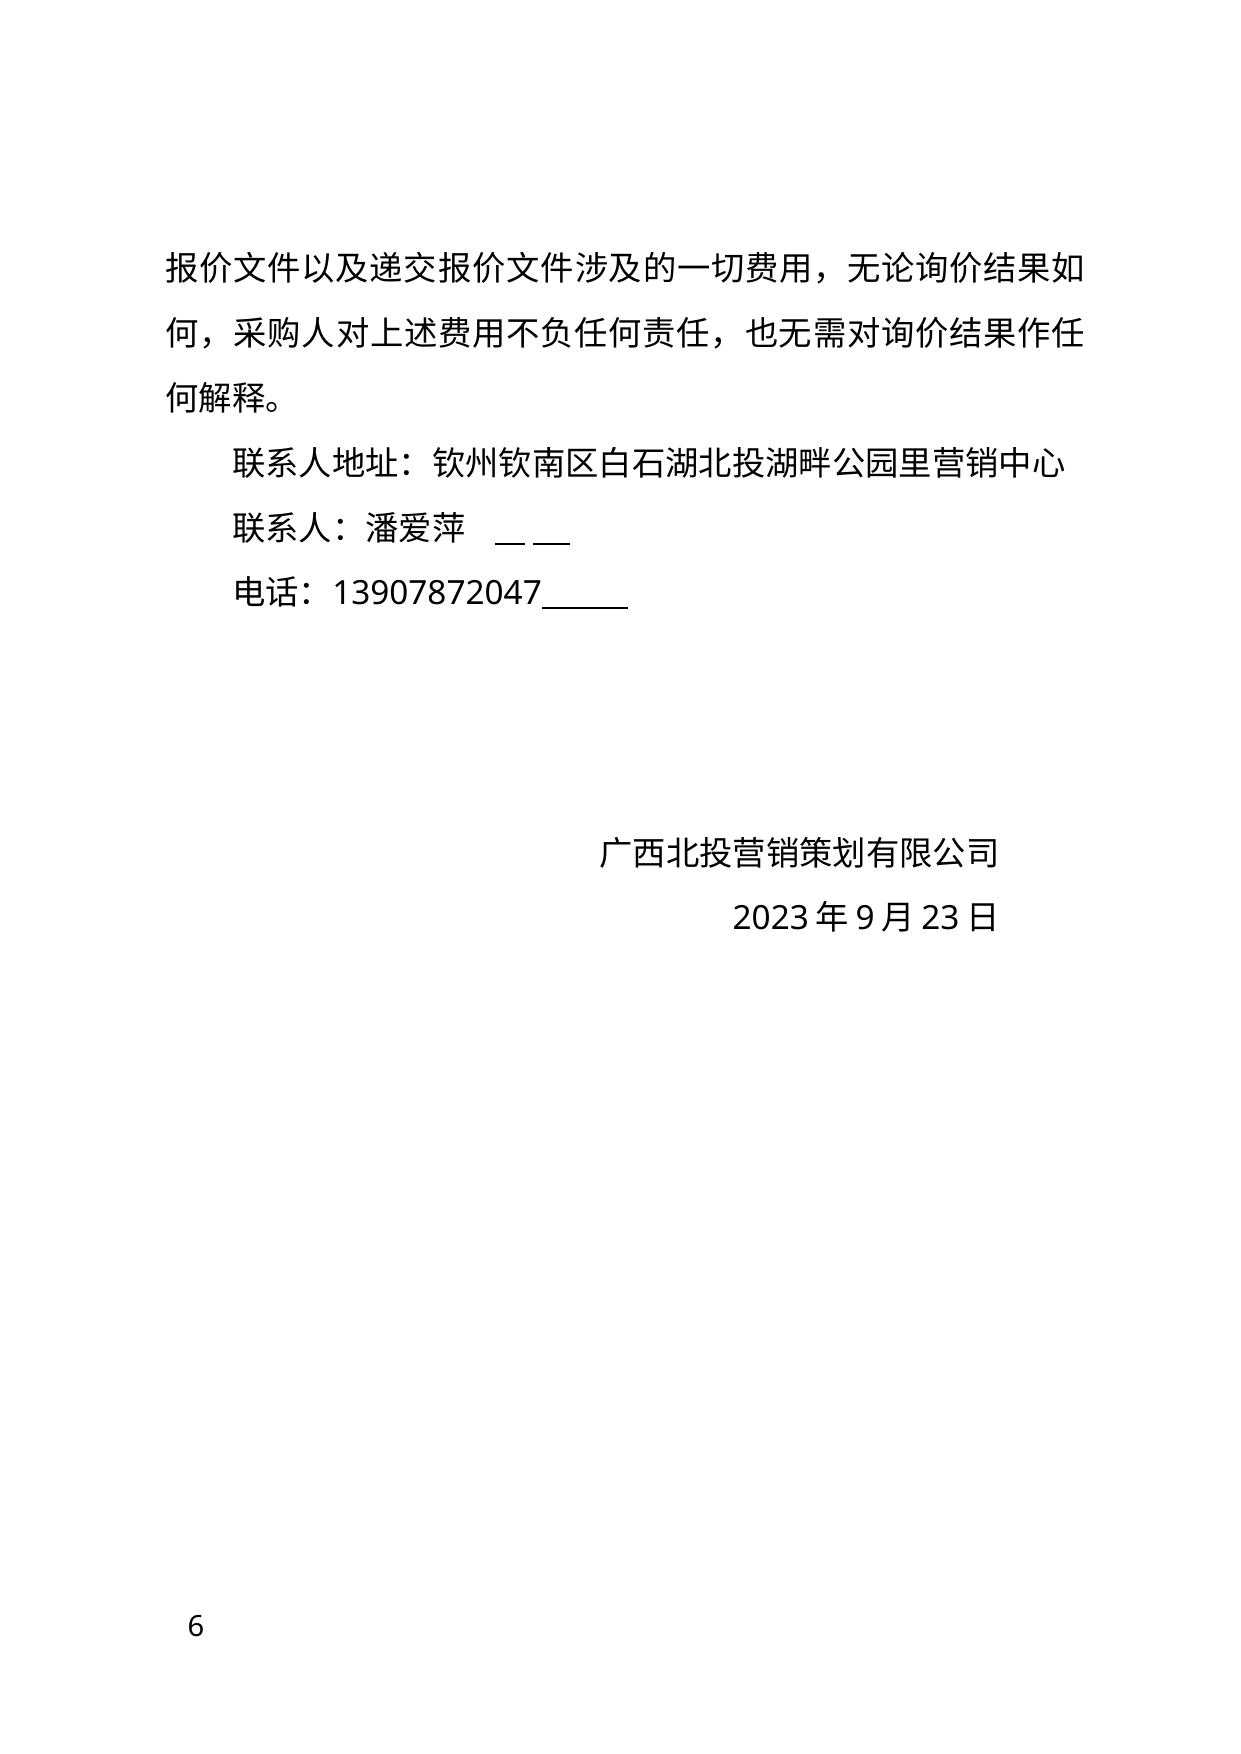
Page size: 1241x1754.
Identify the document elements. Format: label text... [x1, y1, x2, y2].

text 2023年9月23日 [165, 883, 999, 948]
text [165, 233, 1087, 428]
text 广西北投营销策划有限公司 [165, 818, 999, 883]
text 电话：13907872047 [165, 558, 1087, 623]
text 联系人地址：钦州钦南区白石湖北投湖畔公园里营销中心 [165, 428, 1087, 493]
text 联系人：潘爱萍 [165, 493, 1087, 558]
